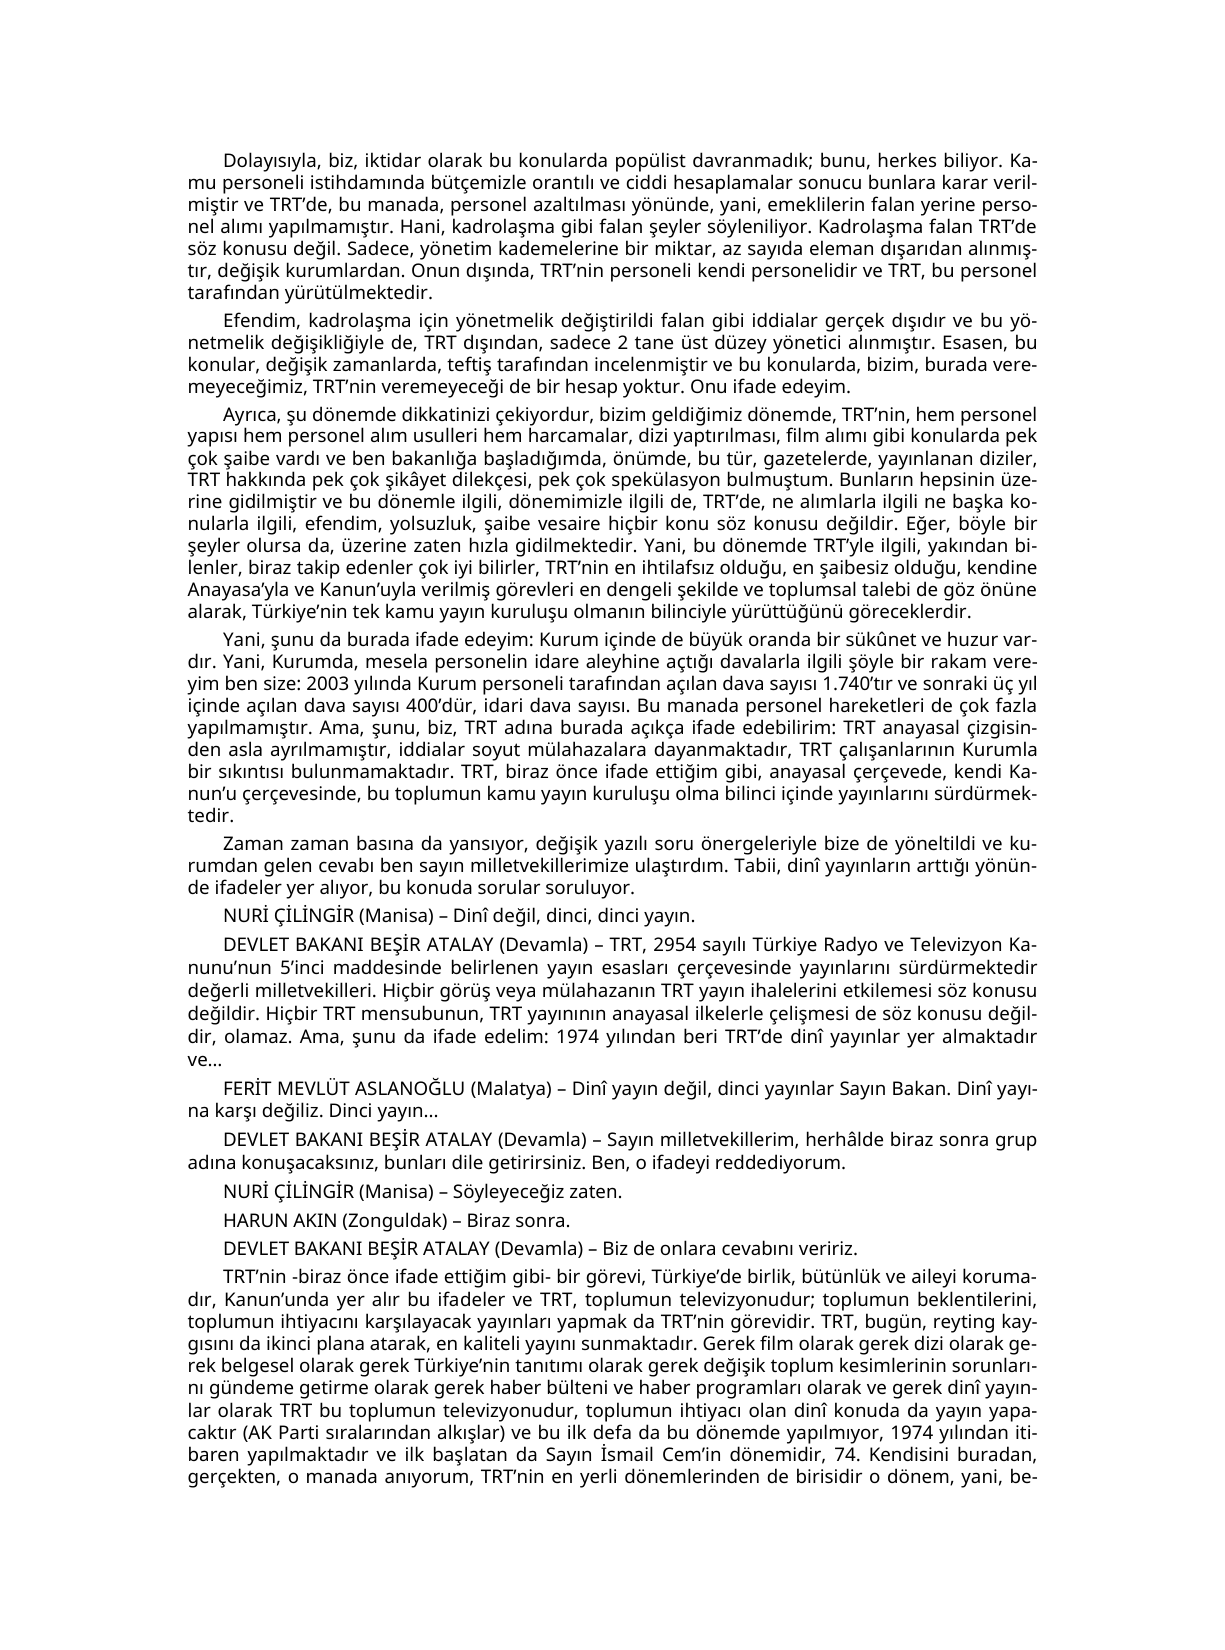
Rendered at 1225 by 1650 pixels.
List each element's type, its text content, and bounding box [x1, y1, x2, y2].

text Ayrıca, şu dönemde dikkatinizi çekiyordur, bizim geldiğimiz dönemde, TRT’nin, hem personel yapısı hem personel alım usulleri hem harcamalar, dizi yaptırılması, film alımı gibi konularda pek çok şaibe vardı ve ben bakanlığa başladığımda, önümde, bu tür, gazetelerde, yayınlanan diziler, TRT hakkında pek çok şikâyet dilekçesi, pek çok spekülasyon bulmuştum. Bunların hepsinin üzerine gidilmiştir ve bu dönemle ilgili, dönemimizle ilgili de, TRT’de, ne alımlarla ilgili ne başka konularla ilgili, efendim, yolsuzluk, şaibe vesaire hiçbir konu söz konusu değildir. Eğer, böyle bir şeyler olursa da, üzerine zaten hızla gidilmektedir. Yani, bu dönemde TRT’yle ilgili, yakından bilenler, biraz takip edenler çok iyi bilirler, TRT’nin en ihtilafsız olduğu, en şaibesiz olduğu, kendine Anayasa’yla ve Kanun’uyla verilmiş görevleri en dengeli şekilde ve toplumsal talebi de göz önüne alarak, Türkiye’nin tek kamu yayın kuruluşu olmanın bilinciyle yürüttüğünü göreceklerdir. [187, 403, 1037, 623]
text DEVLET BAKANI BEŞİR ATALAY (Devamla) – Biz de onlara cevabını veririz. [187, 1237, 1037, 1260]
text NURİ ÇİLİNGİR (Manisa) – Dinî değil, dinci, dinci yayın. [187, 904, 1037, 927]
text Dolayısıyla, biz, iktidar olarak bu konularda popülist davranmadık; bunu, herkes biliyor. Kamu personeli istihdamında bütçemizle orantılı ve ciddi hesaplamalar sonucu bunlara karar verilmiştir ve TRT’de, bu manada, personel azaltılması yönünde, yani, emeklilerin falan yerine personel alımı yapılmamıştır. Hani, kadrolaşma gibi falan şeyler söyleniliyor. Kadrolaşma falan TRT’de söz konusu değil. Sadece, yönetim kademelerine bir miktar, az sayıda eleman dışarıdan alınmıştır, değişik kurumlardan. Onun dışında, TRT’nin personeli kendi personelidir ve TRT, bu personel tarafından yürütülmektedir. [187, 150, 1037, 304]
text Zaman zaman basına da yansıyor, değişik yazılı soru önergeleriyle bize de yöneltildi ve kurumdan gelen cevabı ben sayın milletvekillerimize ulaştırdım. Tabii, dinî yayınların arttığı yönünde ifadeler yer alıyor, bu konuda sorular soruluyor. [187, 833, 1037, 899]
text DEVLET BAKANI BEŞİR ATALAY (Devamla) – TRT, 2954 sayılı Türkiye Radyo ve Televizyon Kanunu’nun 5’inci maddesinde belirlenen yayın esasları çerçevesinde yayınlarını sürdürmektedir değerli milletvekilleri. Hiçbir görüş veya mülahazanın TRT yayın ihalelerini etkilemesi söz konusu değildir. Hiçbir TRT mensubunun, TRT yayınının anayasal ilkelerle çelişmesi de söz konusu değildir, olamaz. Ama, şunu da ifade edelim: 1974 yılından beri TRT’de dinî yayınlar yer almaktadır ve… [187, 933, 1037, 1071]
text NURİ ÇİLİNGİR (Manisa) – Söyleyeceğiz zaten. [187, 1180, 1037, 1203]
text Efendim, kadrolaşma için yönetmelik değiştirildi falan gibi iddialar gerçek dışıdır ve bu yönetmelik değişikliğiyle de, TRT dışından, sadece 2 tane üst düzey yönetici alınmıştır. Esasen, bu konular, değişik zamanlarda, teftiş tarafından incelenmiştir ve bu konularda, bizim, burada veremeyeceğimiz, TRT’nin veremeyeceği de bir hesap yoktur. Onu ifade edeyim. [187, 310, 1037, 398]
text HARUN AKIN (Zonguldak) – Biraz sonra. [187, 1209, 1037, 1232]
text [187, 1266, 1037, 1488]
text DEVLET BAKANI BEŞİR ATALAY (Devamla) – Sayın milletvekillerim, herhâlde biraz sonra grup adına konuşacaksınız, bunları dile getirirsiniz. Ben, o ifadeyi reddediyorum. [187, 1128, 1037, 1174]
text FERİT MEVLÜT ASLANOĞLU (Malatya) – Dinî yayın değil, dinci yayınlar Sayın Bakan. Dinî yayına karşı değiliz. Dinci yayın... [187, 1077, 1037, 1122]
text Yani, şunu da burada ifade edeyim: Kurum içinde de büyük oranda bir sükûnet ve huzur vardır. Yani, Kurumda, mesela personelin idare aleyhine açtığı davalarla ilgili şöyle bir rakam vereyim ben size: 2003 yılında Kurum personeli tarafından açılan dava sayısı 1.740’tır ve sonraki üç yıl içinde açılan dava sayısı 400’dür, idari dava sayısı. Bu manada personel hareketleri de çok fazla yapılmamıştır. Ama, şunu, biz, TRT adına burada açıkça ifade edebilirim: TRT anayasal çizgisinden asla ayrılmamıştır, iddialar soyut mülahazalara dayanmaktadır, TRT çalışanlarının Kurumla bir sıkıntısı bulunmamaktadır. TRT, biraz önce ifade ettiğim gibi, anayasal çerçevede, kendi Kanun’u çerçevesinde, bu toplumun kamu yayın kuruluşu olma bilinci içinde yayınlarını sürdürmektedir. [187, 629, 1037, 827]
